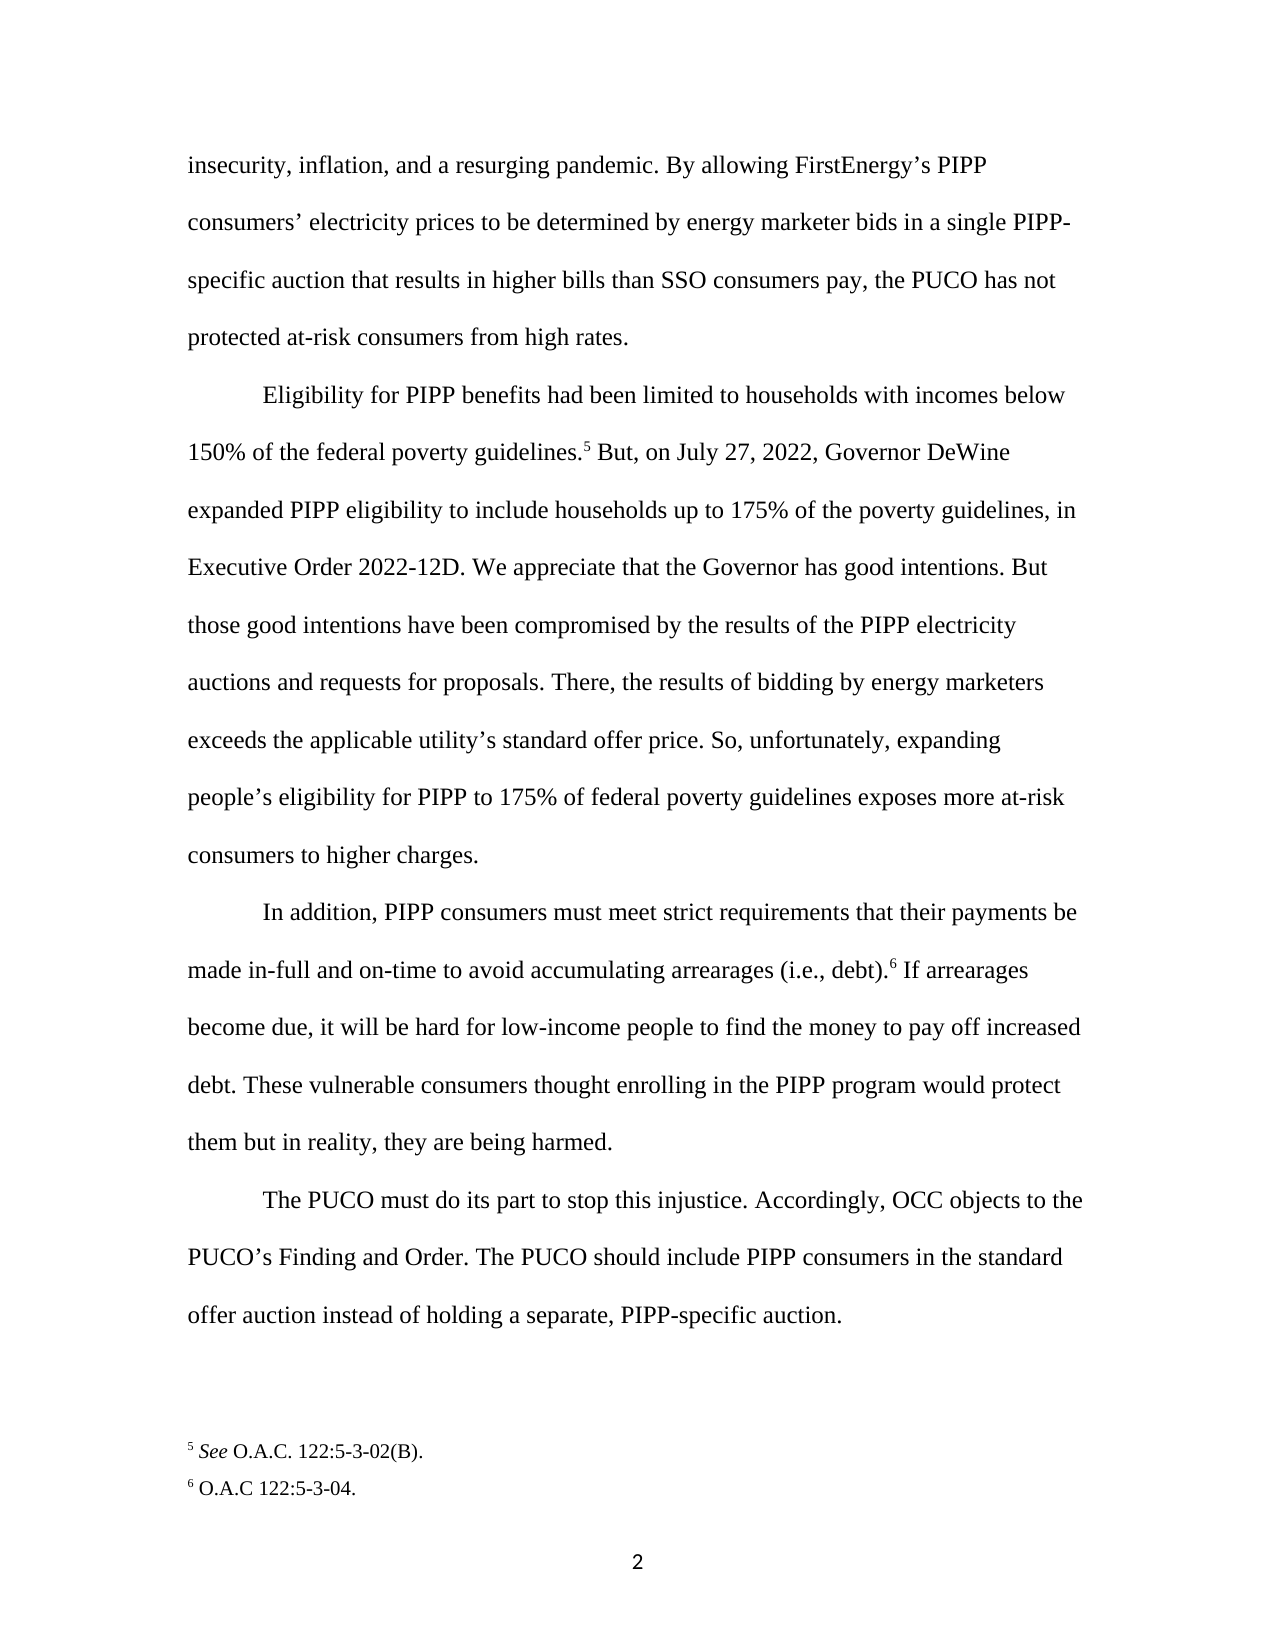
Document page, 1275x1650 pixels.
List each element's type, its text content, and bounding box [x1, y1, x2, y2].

text Eligibility for PIPP benefits had been limited to households with incomes below 150% of the federal poverty guidelines. But, on July 27, 2022, Governor DeWine expanded PIPP eligibility to include households up to 175% of the poverty guidelines, in Executive Order 2022-12D. We appreciate that the Governor has good intentions. But those good intentions have been compromised by the results of the PIPP electricity auctions and requests for proposals. There, the results of bidding by energy marketers exceeds the applicable utility’s standard offer price. So, unfortunately, expanding people’s eligibility for PIPP to 175% of federal poverty guidelines exposes more at-risk consumers to higher charges. [187, 380, 1087, 869]
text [187, 150, 1087, 351]
text The PUCO must do its part to stop this injustice. Accordingly, OCC objects to the PUCO’s Finding and Order. The PUCO should include PIPP consumers in the standard offer auction instead of holding a separate, PIPP-specific auction. [187, 1185, 1087, 1329]
text In addition, PIPP consumers must meet strict requirements that their payments be made in-full and on-time to avoid accumulating arrearages (i.e., debt). If arrearages become due, it will be hard for low-income people to find the money to pay off increased debt. These vulnerable consumers thought enrolling in the PIPP program would protect them but in reality, they are being harmed. [187, 897, 1087, 1156]
